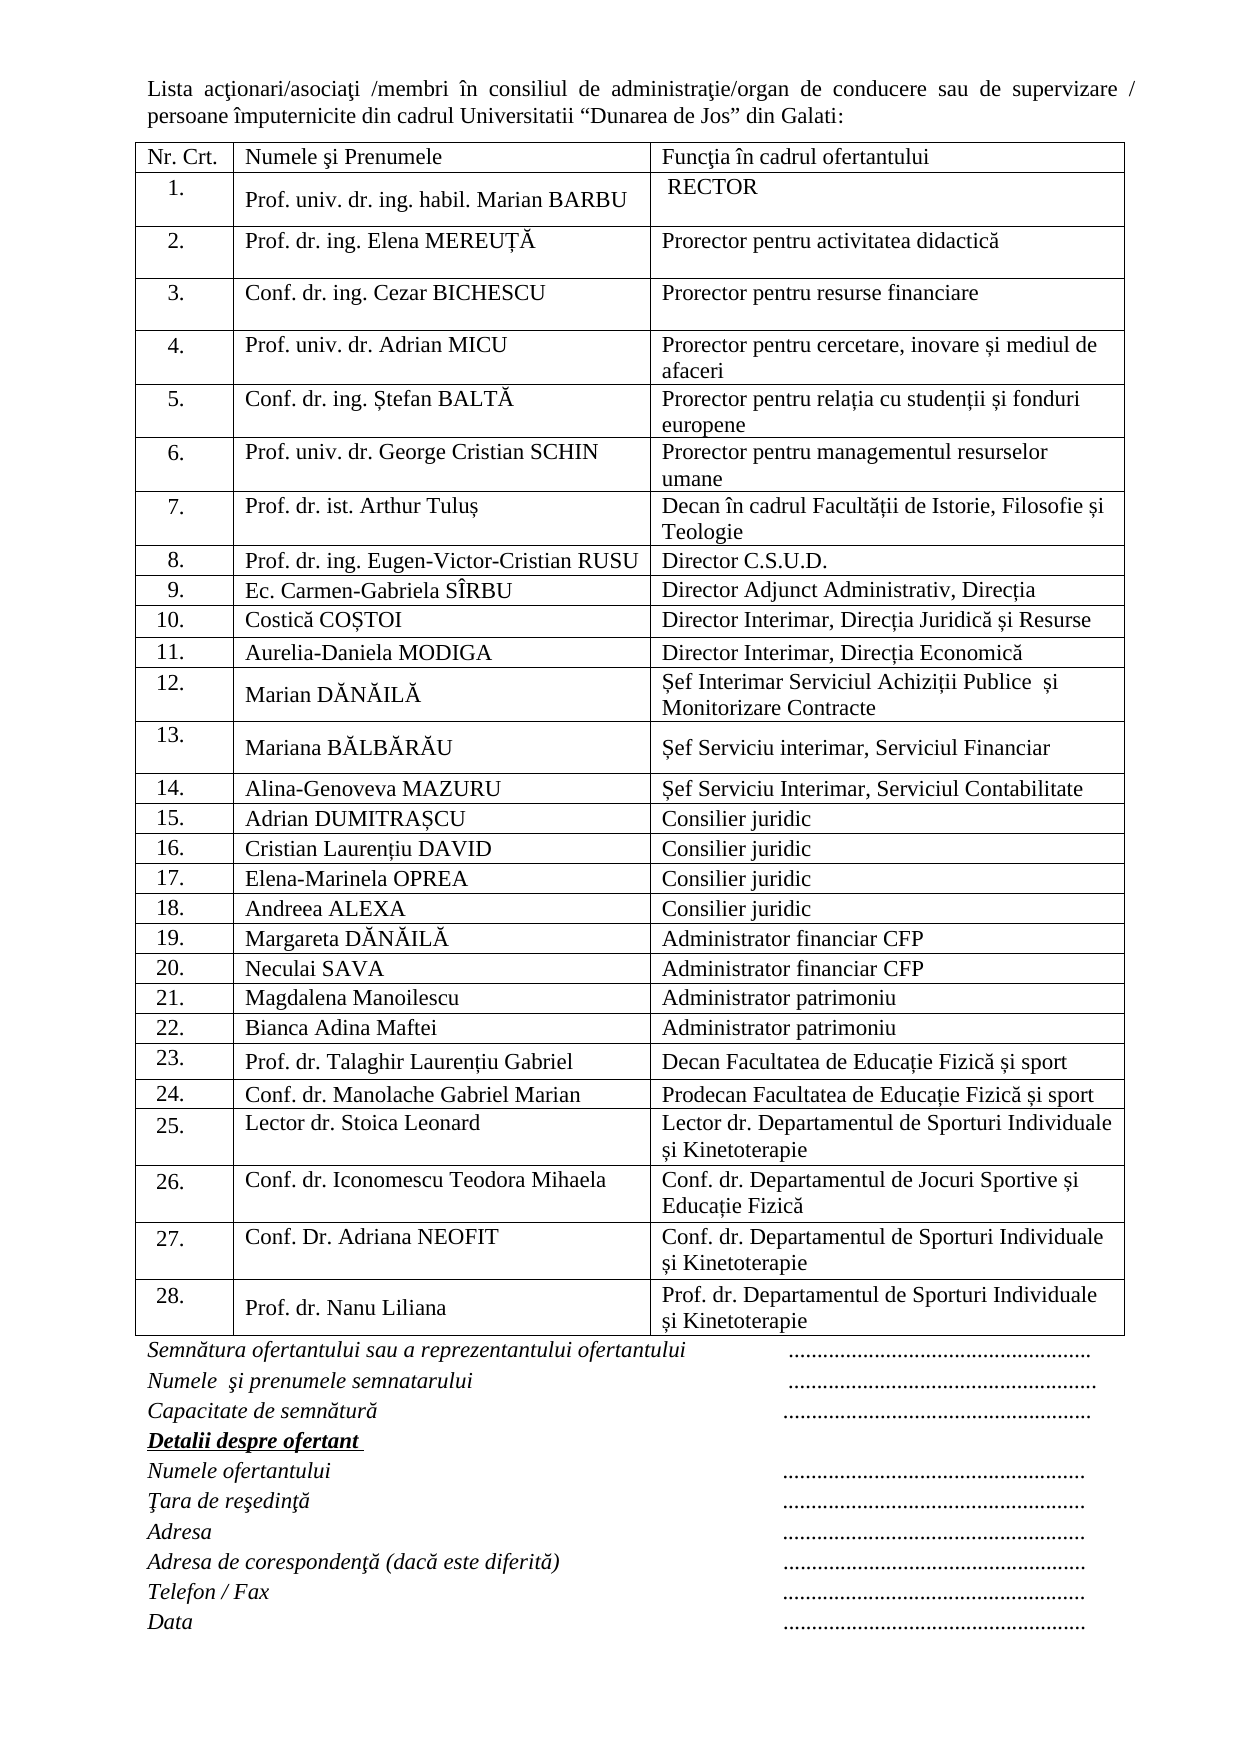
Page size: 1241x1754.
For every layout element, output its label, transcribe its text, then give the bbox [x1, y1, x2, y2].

table_cell [136, 438, 233, 491]
table_cell Decan în cadrul Facultății de Istorie, Filosofie și Teologie [651, 492, 1124, 545]
table_cell [136, 1223, 233, 1279]
table_cell Prorector pentru resurse financiare [651, 279, 1124, 330]
table_cell Director Adjunct Administrativ, Direcția Generală Administrativă [651, 576, 1124, 605]
table_cell [136, 331, 233, 383]
table_cell Adrian DUMITRAȘCU [234, 804, 650, 833]
table_cell Administrator patrimoniu [651, 984, 1124, 1013]
table_cell Conf. dr. ing. Ștefan BALTĂ [234, 385, 650, 437]
table_cell Lector dr. Stoica Leonard [234, 1109, 650, 1165]
table_cell Marian DĂNĂILĂ [234, 668, 650, 721]
text Numele şi prenumele semnatarului ...................................................... [147, 1367, 1137, 1393]
text Adresa ..................................................... [147, 1518, 1137, 1544]
table_cell [136, 546, 233, 575]
table_cell Prorector pentru relația cu studenții și fonduri europene [651, 385, 1124, 437]
table_header Funcţia în cadrul ofertantului [651, 143, 1124, 172]
text Ţara de reşedinţă ..................................................... [147, 1487, 1137, 1514]
table_cell RECTOR [651, 173, 1124, 226]
table_cell Andreea ALEXA [234, 894, 650, 923]
table_cell Administrator financiar CFP [651, 924, 1124, 953]
table_cell [136, 722, 233, 773]
table_cell [136, 606, 233, 637]
table_cell [136, 385, 233, 437]
table_cell Prof. dr. ing. Eugen-Victor-Cristian RUSU [234, 546, 650, 575]
table_cell Prorector pentru managementul resurselor umane [651, 438, 1124, 491]
table_cell Prorector pentru cercetare, inovare și mediul de afaceri [651, 331, 1124, 383]
table_header Numele şi Prenumele [234, 143, 650, 172]
table_cell [136, 804, 233, 833]
table_cell Consilier juridic [651, 804, 1124, 833]
table_cell Costică COȘTOI [234, 606, 650, 637]
table_cell [136, 1044, 233, 1079]
table_cell Elena-Marinela OPREA [234, 864, 650, 893]
table_cell [136, 984, 233, 1013]
table_cell Prof. univ. dr. Adrian MICU [234, 331, 650, 383]
table_cell [136, 834, 233, 863]
text Detalii despre ofertant [147, 1427, 1137, 1453]
table_cell Șef Serviciu Interimar, Serviciul Contabilitate [651, 774, 1124, 803]
table_cell Prorector pentru activitatea didactică [651, 227, 1124, 278]
table_cell [136, 227, 233, 278]
table_cell Director Interimar, Direcția Juridică și Resurse Umane [651, 606, 1124, 637]
table_cell Prof. univ. dr. George Cristian SCHIN [234, 438, 650, 491]
table_cell [136, 1080, 233, 1108]
table_cell Prof. univ. dr. ing. habil. Marian BARBU [234, 173, 650, 226]
text Telefon / Fax ..................................................... [147, 1578, 1137, 1604]
table_cell Administrator patrimoniu [651, 1014, 1124, 1043]
table_cell Consilier juridic [651, 894, 1124, 923]
table_cell Alina-Genoveva MAZURU [234, 774, 650, 803]
table_cell [136, 1014, 233, 1043]
table_cell Director C.S.U.D. [651, 546, 1124, 575]
table_cell [136, 1166, 233, 1222]
text Numele ofertantului ..................................................... [147, 1457, 1137, 1484]
table_cell Șef Interimar Serviciul Achiziții Publice și Monitorizare Contracte [651, 668, 1124, 721]
table_cell [136, 279, 233, 330]
table_cell Conf. dr. Departamentul de Sporturi Individuale și Kinetoterapie [651, 1223, 1124, 1279]
table_cell Prof. dr. Nanu Liliana [234, 1280, 650, 1335]
table_cell Neculai SAVA [234, 954, 650, 983]
table_cell Ec. Carmen-Gabriela SÎRBU [234, 576, 650, 605]
table_cell Magdalena Manoilescu [234, 984, 650, 1013]
table_cell Prodecan Facultatea de Educație Fizică și sport [651, 1080, 1124, 1108]
table_cell Prof. dr. ist. Arthur Tuluș [234, 492, 650, 545]
table_cell Decan Facultatea de Educație Fizică și sport [651, 1044, 1124, 1079]
table_cell [136, 173, 233, 226]
table_cell Consilier juridic [651, 864, 1124, 893]
table_cell Prof. dr. Talaghir Laurențiu Gabriel [234, 1044, 650, 1079]
table_cell [136, 668, 233, 721]
table_cell Consilier juridic [651, 834, 1124, 863]
table_cell Bianca Adina Maftei [234, 1014, 650, 1043]
table_cell Conf. dr. Departamentul de Jocuri Sportive și Educație Fizică [651, 1166, 1124, 1222]
table_cell Șef Serviciu interimar, Serviciul Financiar [651, 722, 1124, 773]
table_header Nr. Crt. [136, 143, 233, 172]
table_cell Conf. dr. ing. Cezar BICHESCU [234, 279, 650, 330]
table_cell Lector dr. Departamentul de Sporturi Individuale și Kinetoterapie [651, 1109, 1124, 1165]
table_cell [136, 954, 233, 983]
table_cell [136, 774, 233, 803]
table_cell Conf. dr. Manolache Gabriel Marian [234, 1080, 650, 1108]
text Semnătura ofertantului sau a reprezentantului ofertantului ..................................................... [147, 1336, 1137, 1363]
table_cell [136, 864, 233, 893]
table_cell Mariana BĂLBĂRĂU [234, 722, 650, 773]
table_cell [136, 492, 233, 545]
table_cell Aurelia-Daniela MODIGA [234, 638, 650, 667]
table_cell Conf. Dr. Adriana NEOFIT [234, 1223, 650, 1279]
text Data ..................................................... [147, 1608, 1137, 1635]
table_cell [136, 1280, 233, 1335]
table_cell Administrator financiar CFP [651, 954, 1124, 983]
table_cell Prof. dr. Departamentul de Sporturi Individuale și Kinetoterapie [651, 1280, 1124, 1335]
table_cell Margareta DĂNĂILĂ [234, 924, 650, 953]
table_cell Director Interimar, Direcția Economică [651, 638, 1124, 667]
table_cell [136, 924, 233, 953]
text Lista acţionari/asociaţi /membri în consiliul de administraţie/organ de conducere sau de supervizare / persoane împuternicite din cadrul Universitatii “Dunarea de Jos” din Galati: [147, 75, 1137, 129]
text Capacitate de semnătură ...................................................... [147, 1397, 1137, 1423]
text Adresa de corespondenţă (dacă este diferită) ..................................................... [147, 1548, 1137, 1574]
table_cell Cristian Laurențiu DAVID [234, 834, 650, 863]
table_cell Prof. dr. ing. Elena MEREUȚĂ [234, 227, 650, 278]
table_cell Conf. dr. Iconomescu Teodora Mihaela [234, 1166, 650, 1222]
table_cell [136, 576, 233, 605]
table_cell [136, 894, 233, 923]
table_cell [136, 1109, 233, 1165]
table_cell [136, 638, 233, 667]
